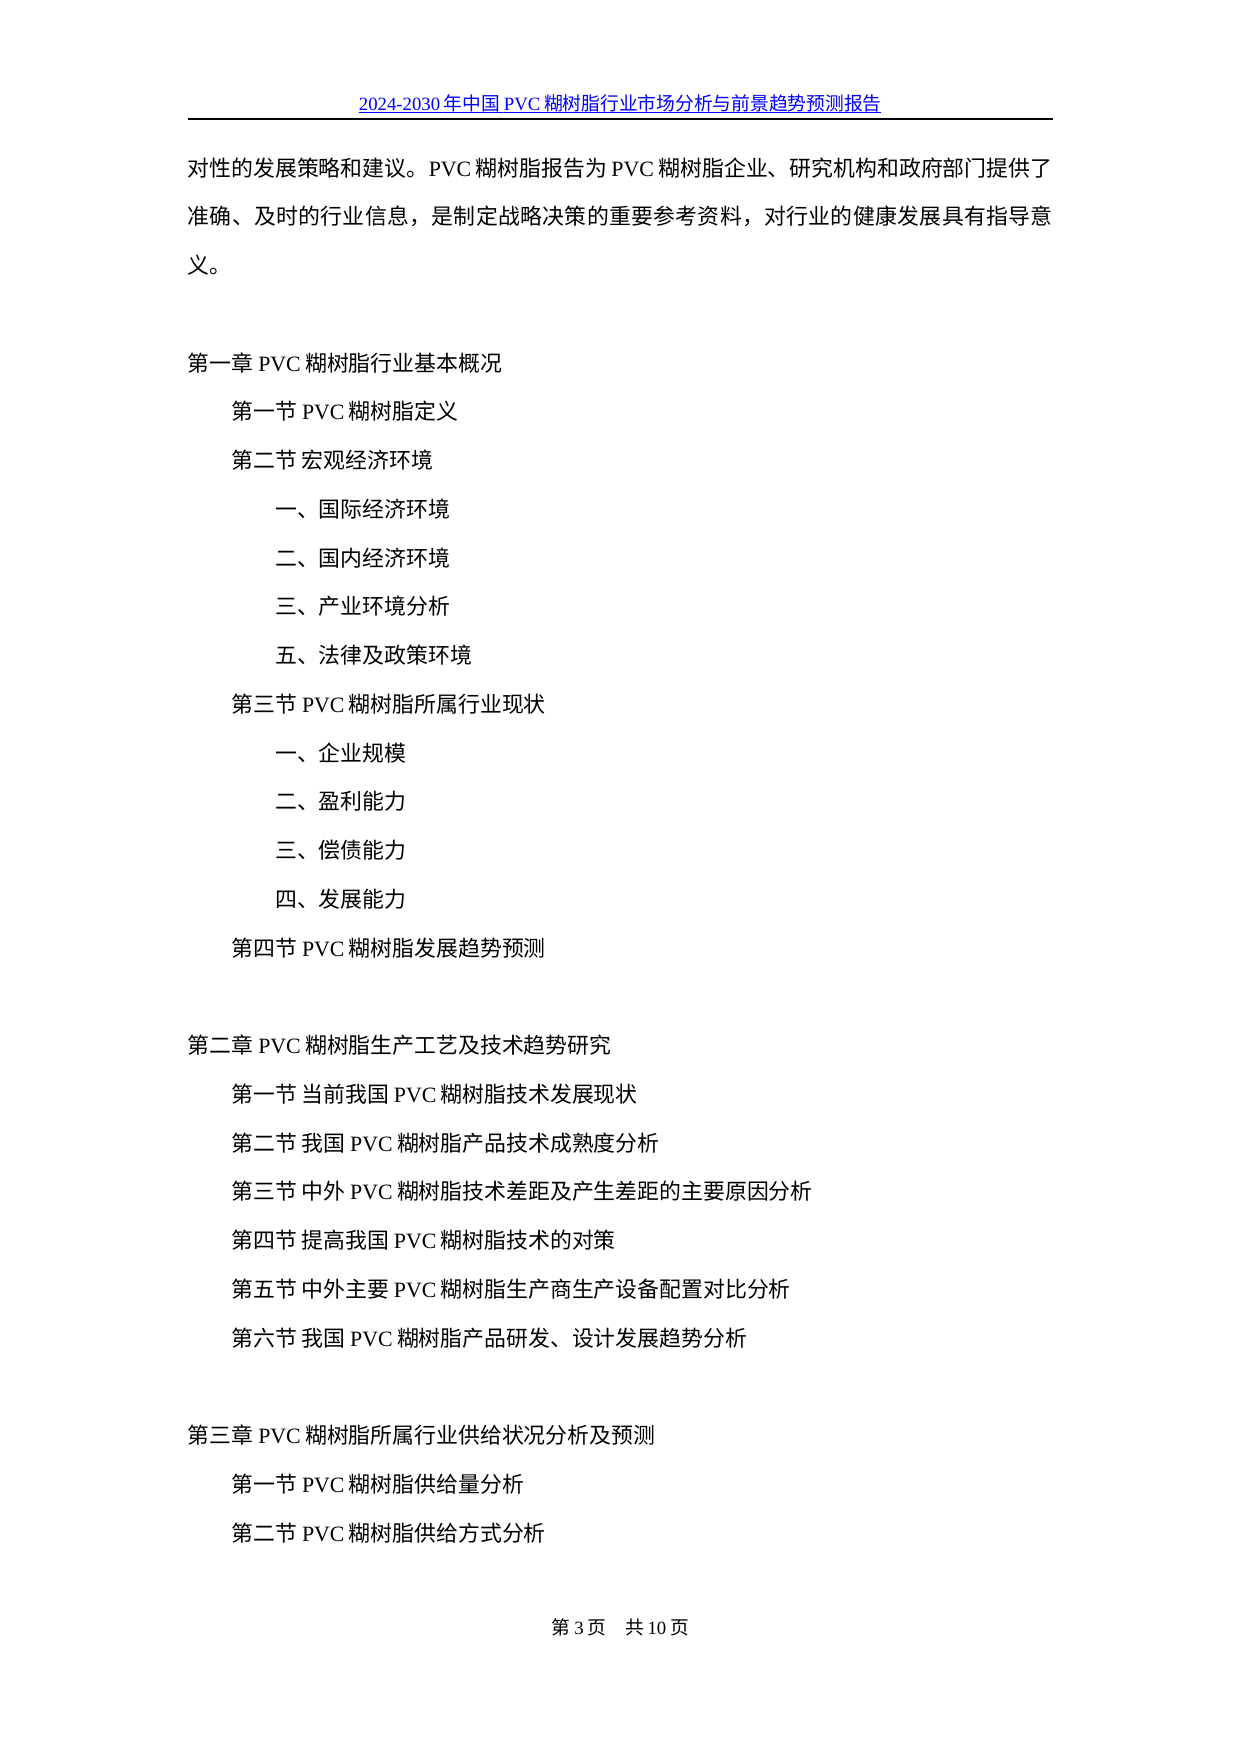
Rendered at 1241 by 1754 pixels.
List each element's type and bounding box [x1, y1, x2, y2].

text [187, 150, 1053, 1548]
